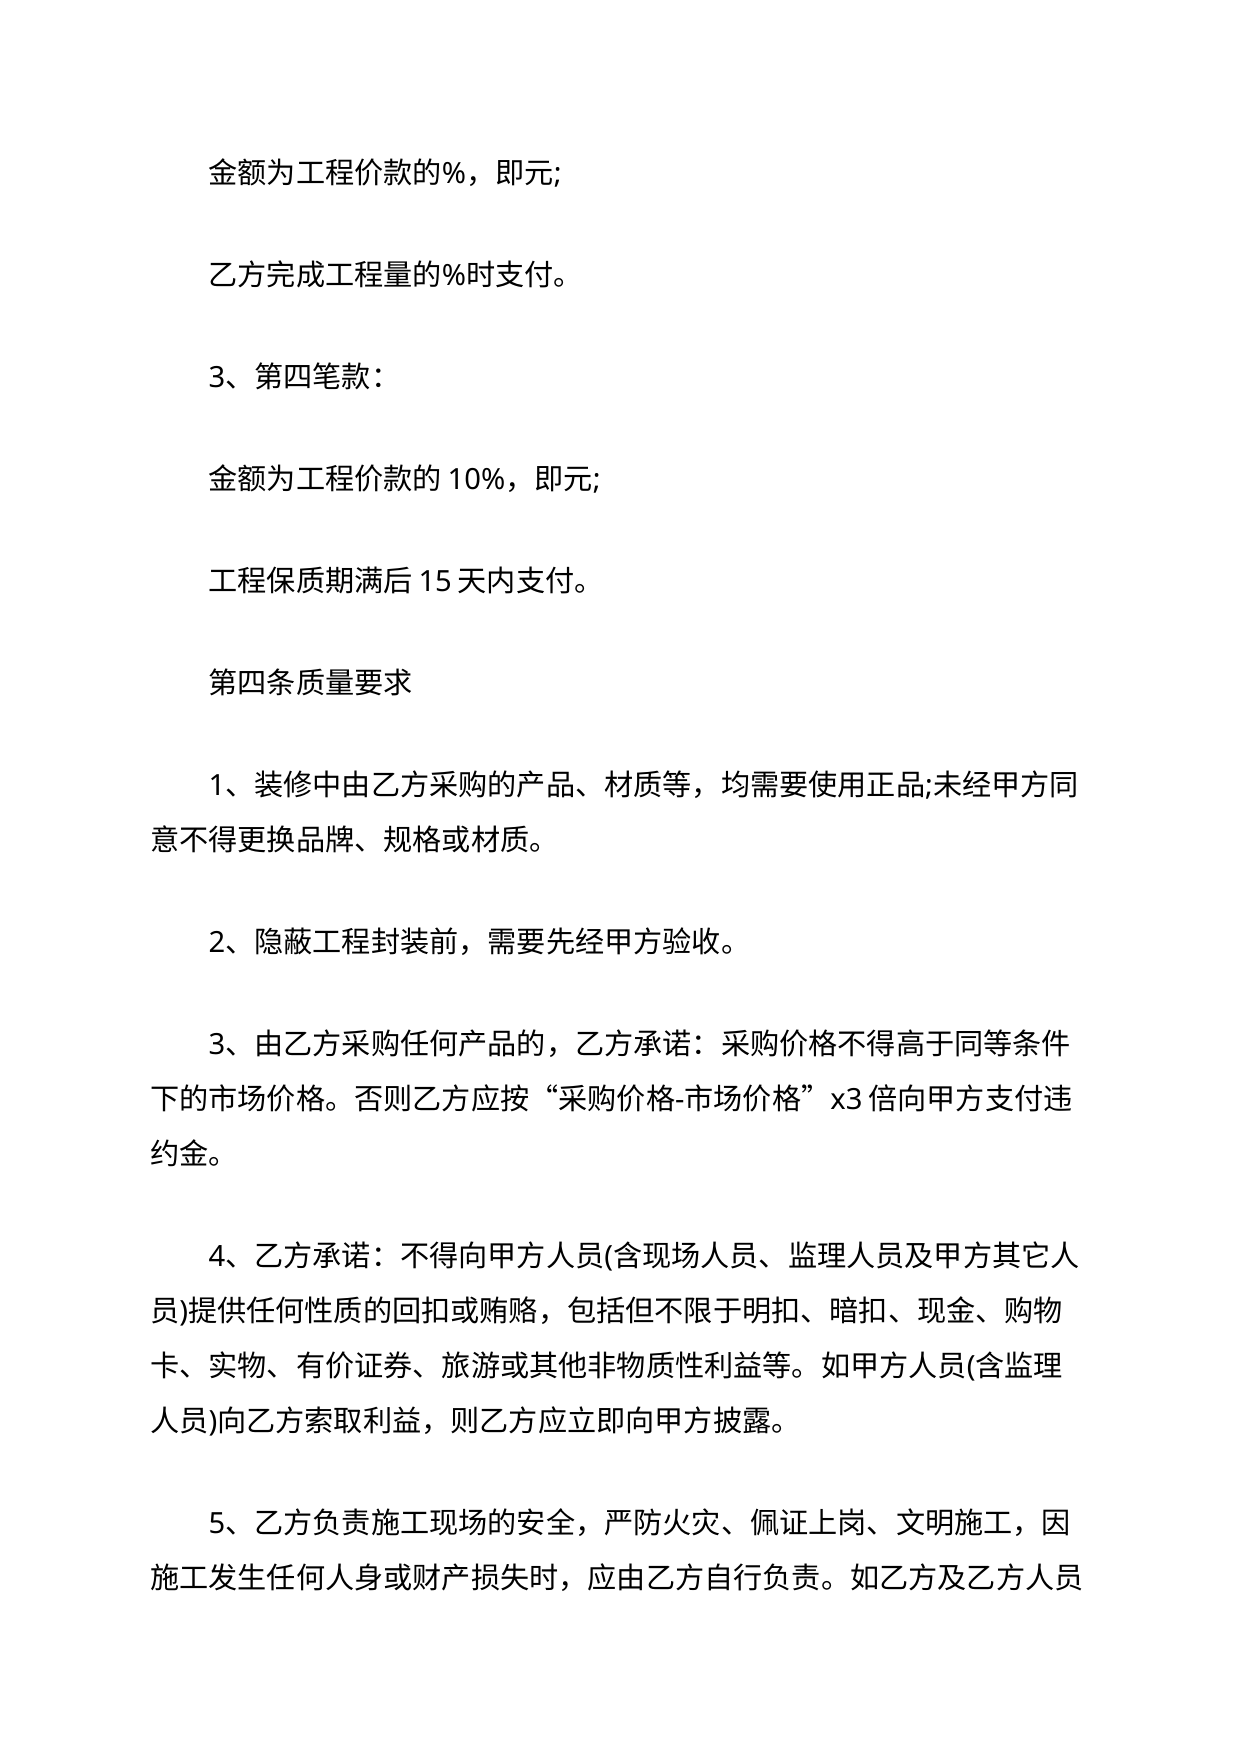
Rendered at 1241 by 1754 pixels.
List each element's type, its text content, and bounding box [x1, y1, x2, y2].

text 第四条质量要求 [150, 660, 1090, 702]
text 3、第四笔款： [150, 354, 1090, 396]
text 乙方完成工程量的%时支付。 [150, 252, 1090, 294]
text 4、乙方承诺：不得向甲方人员(含现场人员、监理人员及甲方其它人员)提供任何性质的回扣或贿赂，包括但不限于明扣、暗扣、现金、购物卡、实物、有价证券、旅游或其他非物质性利益等。如甲方人员(含监理人员)向乙方索取利益，则乙方应立即向甲方披露。 [150, 1232, 1090, 1439]
text 2、隐蔽工程封装前，需要先经甲方验收。 [150, 918, 1090, 961]
text 3、由乙方采购任何产品的，乙方承诺：采购价格不得高于同等条件下的市场价格。否则乙方应按“采购价格-市场价格”x3倍向甲方支付违约金。 [150, 1020, 1090, 1173]
text 1、装修中由乙方采购的产品、材质等，均需要使用正品;未经甲方同意不得更换品牌、规格或材质。 [150, 762, 1090, 859]
text 金额为工程价款的%，即元; [150, 150, 1090, 192]
text 工程保质期满后15天内支付。 [150, 558, 1090, 600]
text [150, 1499, 1090, 1596]
text 金额为工程价款的10%，即元; [150, 456, 1090, 498]
